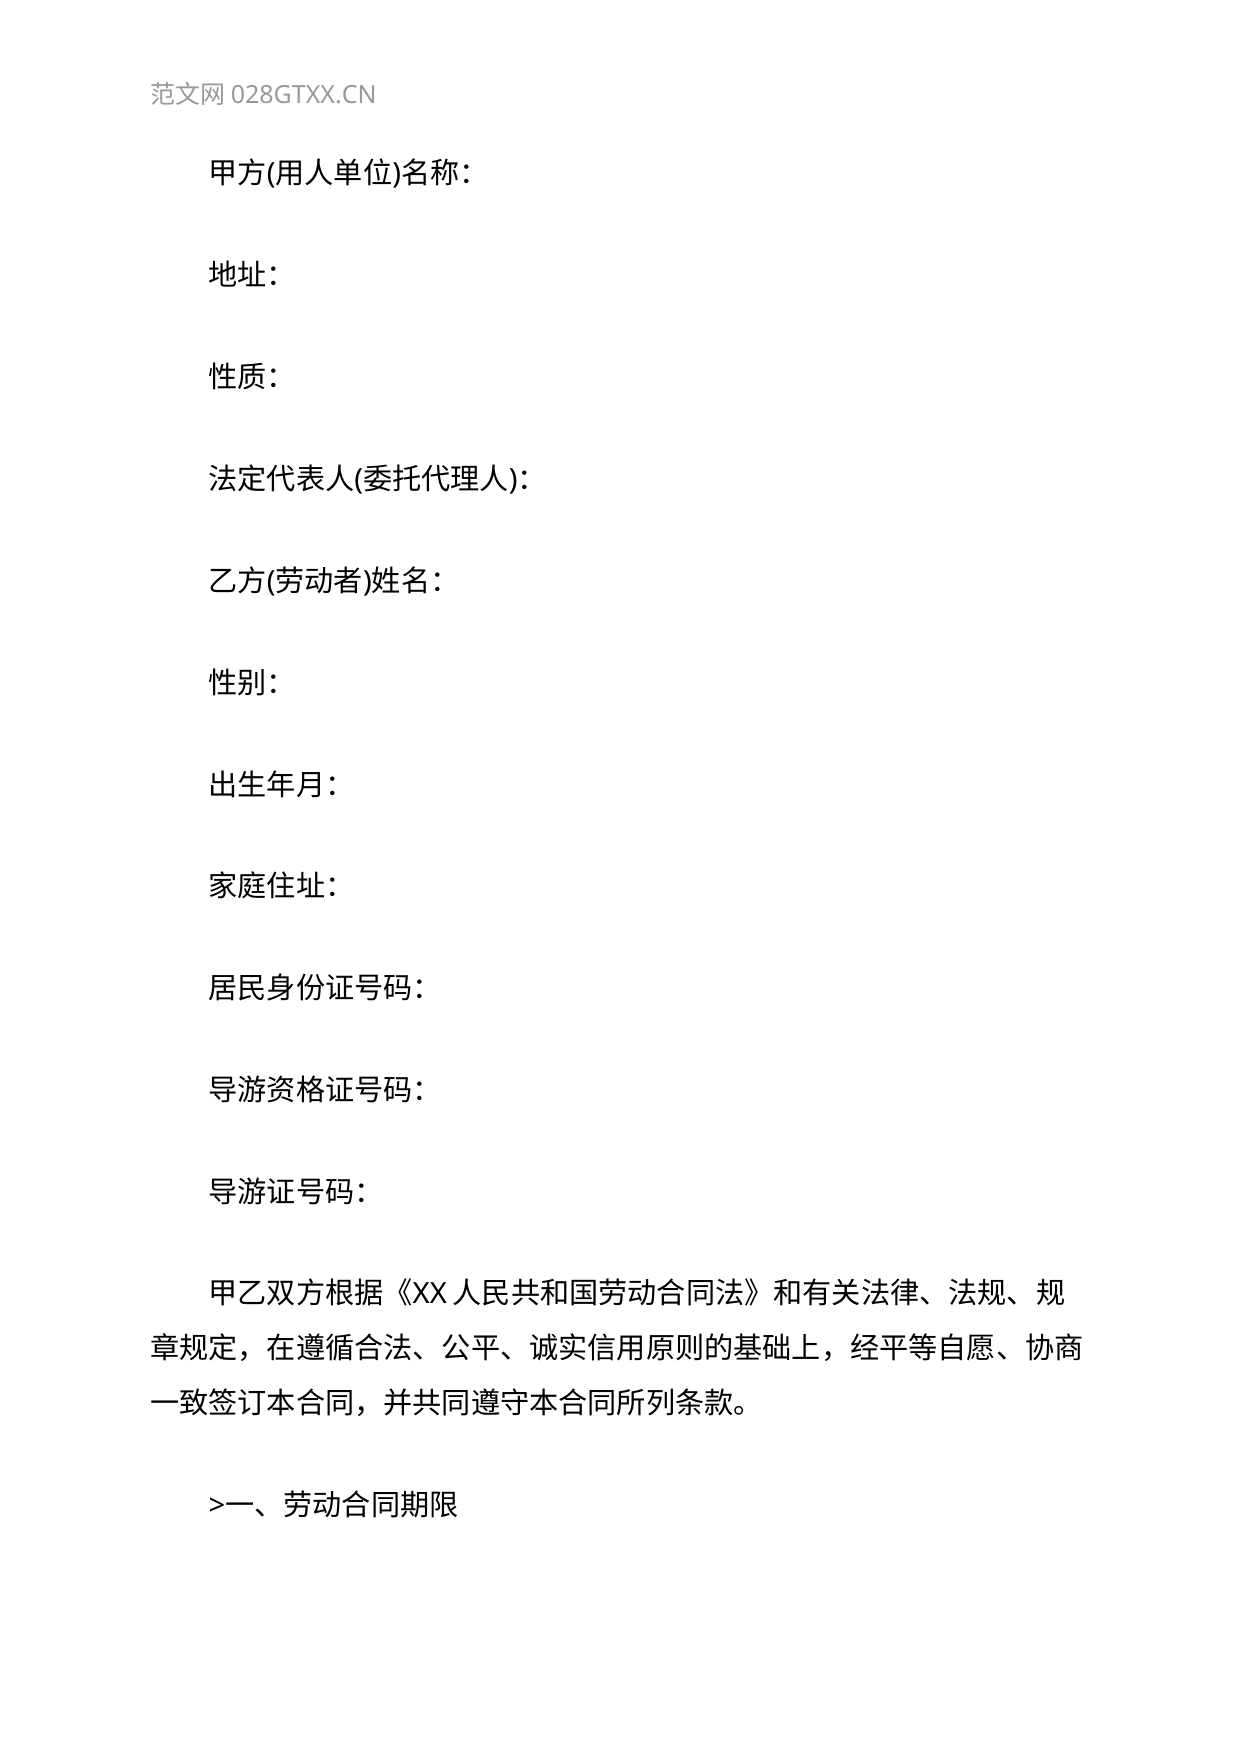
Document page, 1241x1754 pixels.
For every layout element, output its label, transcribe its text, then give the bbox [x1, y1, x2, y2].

text 乙方(劳动者)姓名： [150, 557, 1090, 600]
text 家庭住址： [150, 863, 1090, 905]
text >一、劳动合同期限 [150, 1482, 1090, 1524]
text 性别： [150, 659, 1090, 702]
text 甲方(用人单位)名称： [150, 150, 1090, 192]
text 居民身份证号码： [150, 965, 1090, 1007]
text 法定代表人(委托代理人)： [150, 456, 1090, 498]
text 导游资格证号码： [150, 1067, 1090, 1109]
text 甲乙双方根据《XX人民共和国劳动合同法》和有关法律、法规、规章规定，在遵循合法、公平、诚实信用原则的基础上，经平等自愿、协商一致签订本合同，并共同遵守本合同所列条款。 [150, 1270, 1090, 1422]
text 出生年月： [150, 761, 1090, 803]
text 性质： [150, 354, 1090, 396]
text 导游证号码： [150, 1168, 1090, 1211]
text 地址： [150, 252, 1090, 294]
